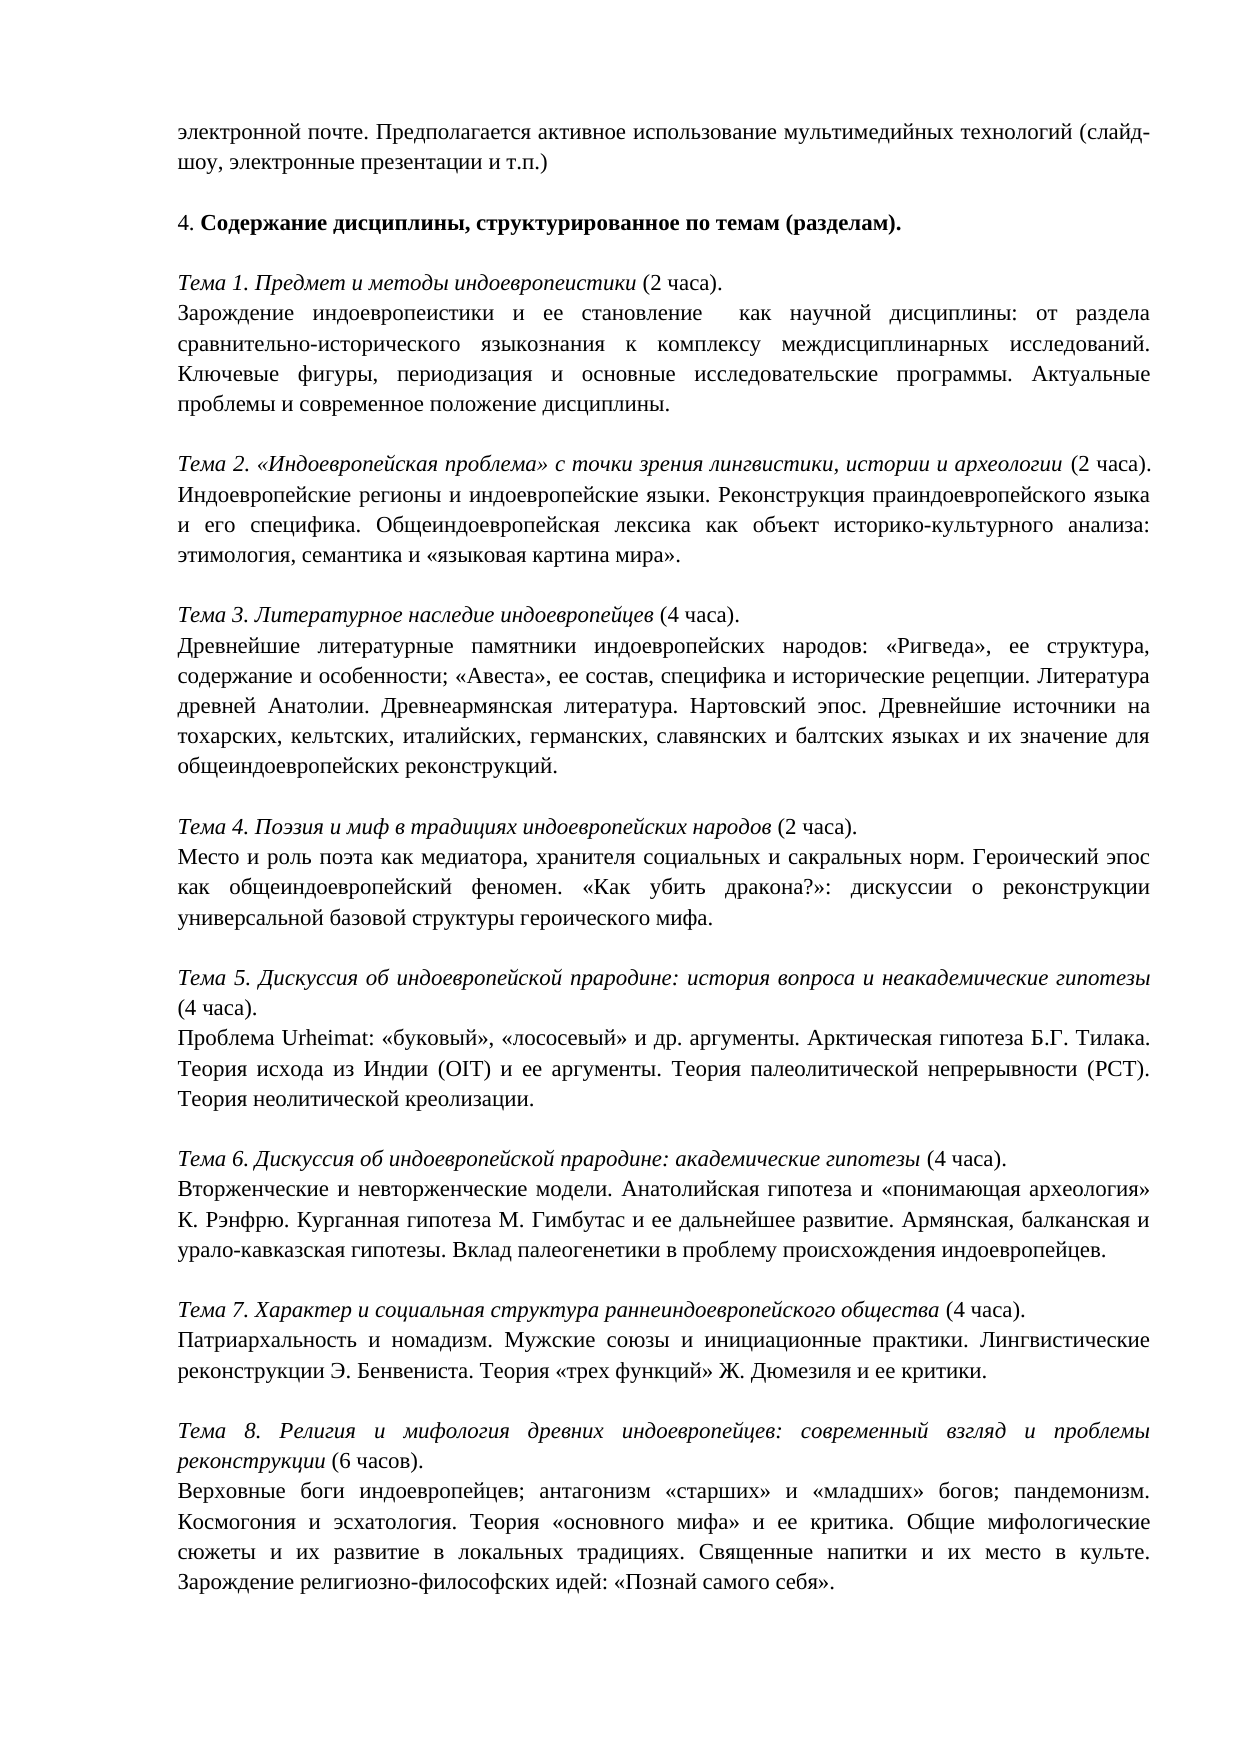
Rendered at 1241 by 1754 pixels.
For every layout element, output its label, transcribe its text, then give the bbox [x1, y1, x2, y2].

text Вторженческие и невторженческие модели. Анатолийская гипотеза и «понимающая археология» К. Рэнфрю. Курганная гипотеза М. Гимбутас и ее дальнейшее развитие. Армянская, балканская и урало-кавказская гипотезы. Вклад палеогенетики в проблему происхождения индоевропейцев. [177, 1175, 1152, 1262]
text 4. Содержание дисциплины, структурированное по темам (разделам). [177, 209, 1152, 235]
text Тема 2. «Индоевропейская проблема» с точки зрения лингвистики, истории и археологии (2 часа). Индоевропейские регионы и индоевропейские языки. Реконструкция праиндоевропейского языка и его специфика. Общеиндоевропейская лексика как объект историко-культурного анализа: этимология, семантика и «языковая картина мира». [177, 450, 1152, 567]
text Тема 3. Литературное наследие индоевропейцев (4 часа). [177, 601, 1152, 628]
text Древнейшие литературные памятники индоевропейских народов: «Ригведа», ее структура, содержание и особенности; «Авеста», ее состав, специфика и исторические рецепции. Литература древней Анатолии. Древнеармянская литература. Нартовский эпос. Древнейшие источники на тохарских, кельтских, италийских, германских, славянских и балтских языках и их значение для общеиндоевропейских реконструкций. [177, 632, 1152, 779]
text Зарождение индоевропеистики и ее становление как научной дисциплины: от раздела сравнительно-исторического языкознания к комплексу междисциплинарных исследований. Ключевые фигуры, периодизация и основные исследовательские программы. Актуальные проблемы и современное положение дисциплины. [177, 299, 1152, 416]
text Патриархальность и номадизм. Мужские союзы и инициационные практики. Лингвистические реконструкции Э. Бенвениста. Теория «трех функций» Ж. Дюмезиля и ее критики. [177, 1326, 1152, 1383]
text Тема 6. Дискуссия об индоевропейской прародине: академические гипотезы (4 часа). [177, 1145, 1152, 1172]
text Тема 8. Религия и мифология древних индоевропейцев: современный взгляд и проблемы реконструкции (6 часов). [177, 1417, 1152, 1474]
text Тема 7. Характер и социальная структура раннеиндоевропейского общества (4 часа). [177, 1296, 1152, 1323]
text Место и роль поэта как медиатора, хранителя социальных и сакральных норм. Героический эпос как общеиндоевропейский феномен. «Как убить дракона?»: дискуссии о реконструкции универсальной базовой структуры героического мифа. [177, 843, 1152, 930]
text Верховные боги индоевропейцев; антагонизм «старших» и «младших» богов; пандемонизм. Космогония и эсхатология. Теория «основного мифа» и ее критика. Общие мифологические сюжеты и их развитие в локальных традициях. Священные напитки и их место в культе. Зарождение религиозно-философских идей: «Познай самого себя». [177, 1477, 1152, 1594]
text Тема 5. Дискуссия об индоевропейской прародине: история вопроса и неакадемические гипотезы (4 часа). [177, 964, 1152, 1021]
text Тема 1. Предмет и методы индоевропеистики (2 часа). [177, 269, 1152, 296]
text Проблема Urheimat: «буковый», «лососевый» и др. аргументы. Арктическая гипотеза Б.Г. Тилака. Теория исхода из Индии (OIT) и ее аргументы. Теория палеолитической непрерывности (PCT). Теория неолитической креолизации. [177, 1024, 1152, 1111]
text Тема 4. Поэзия и миф в традициях индоевропейских народов (2 часа). [177, 813, 1152, 839]
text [177, 118, 1152, 175]
